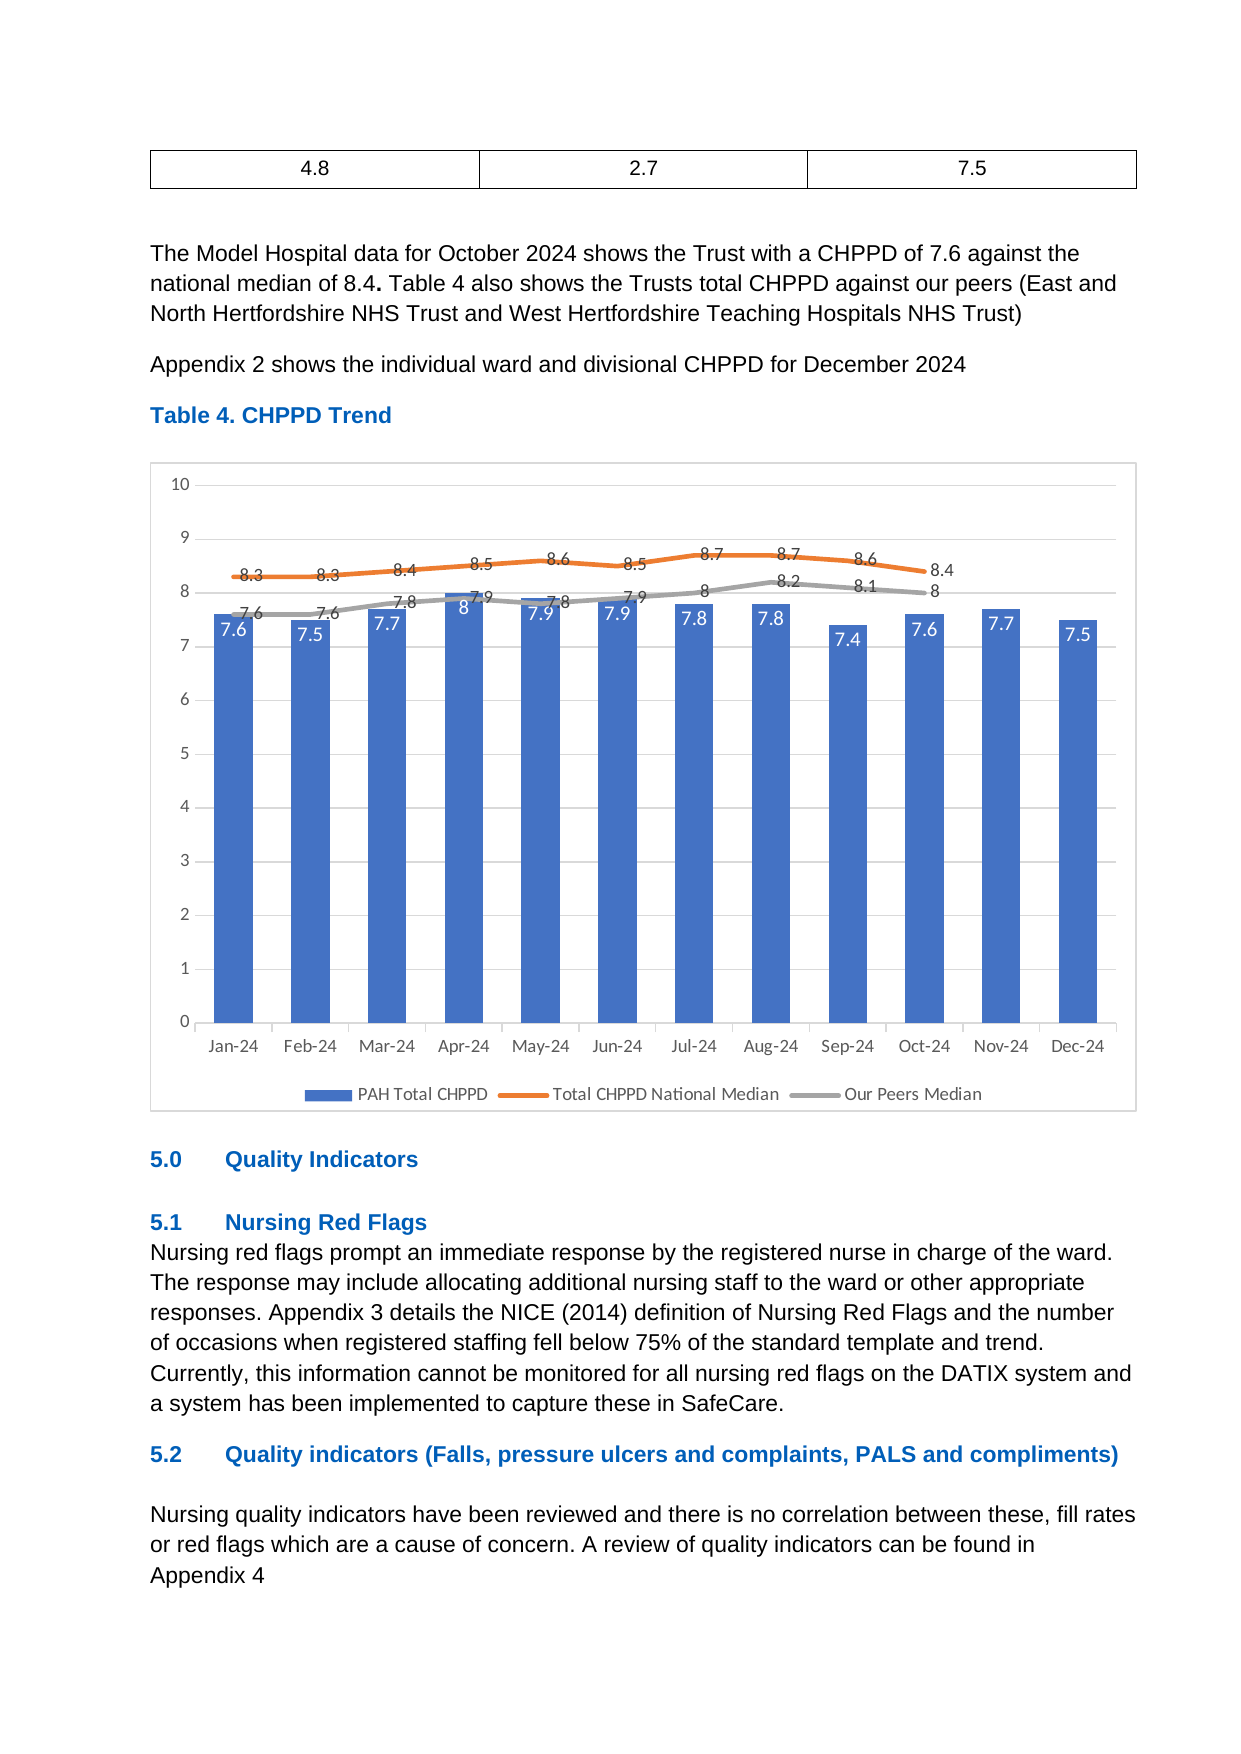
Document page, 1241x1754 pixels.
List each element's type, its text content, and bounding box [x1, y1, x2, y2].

text Nursing red flags prompt an immediate response by the registered nurse in charge of the ward. The response may include allocating additional nursing staff to the ward or other appropriate responses. Appendix 3 details the NICE (2014) definition of Nursing Red Flags and the number of occasions when registered staffing fell below 75% of the standard template and trend. Currently, this information cannot be monitored for all nursing red flags on the DATIX system and a system has been implemented to capture these in SafeCare. [150, 1239, 1137, 1416]
table_cell 2.7 [480, 151, 807, 187]
text The Model Hospital data for October 2024 shows the Trust with a CHPPD of 7.6 against the national median of 8.4. Table 4 also shows the Trusts total CHPPD against our peers (East and North Hertfordshire NHS Trust and West Hertfordshire Teaching Hospitals NHS Trust) [150, 239, 1137, 326]
table_cell 4.8 [151, 151, 479, 187]
table_cell 7.5 [808, 151, 1136, 187]
text 5.1 Nursing Red Flags [150, 1208, 1137, 1235]
text Appendix 2 shows the individual ward and divisional CHPPD for December 2024 [150, 351, 1137, 377]
text 5.2 Quality indicators (Falls, pressure ulcers and complaints, PALS and compliments) [150, 1441, 1137, 1467]
text 5.0 Quality Indicators [150, 1146, 1137, 1173]
text Nursing quality indicators have been reviewed and there is no correlation between these, fill rates or red flags which are a cause of concern. A review of quality indicators can be found in Appendix 4 [150, 1501, 1137, 1588]
text Table 4. CHPPD Trend [150, 402, 1137, 428]
